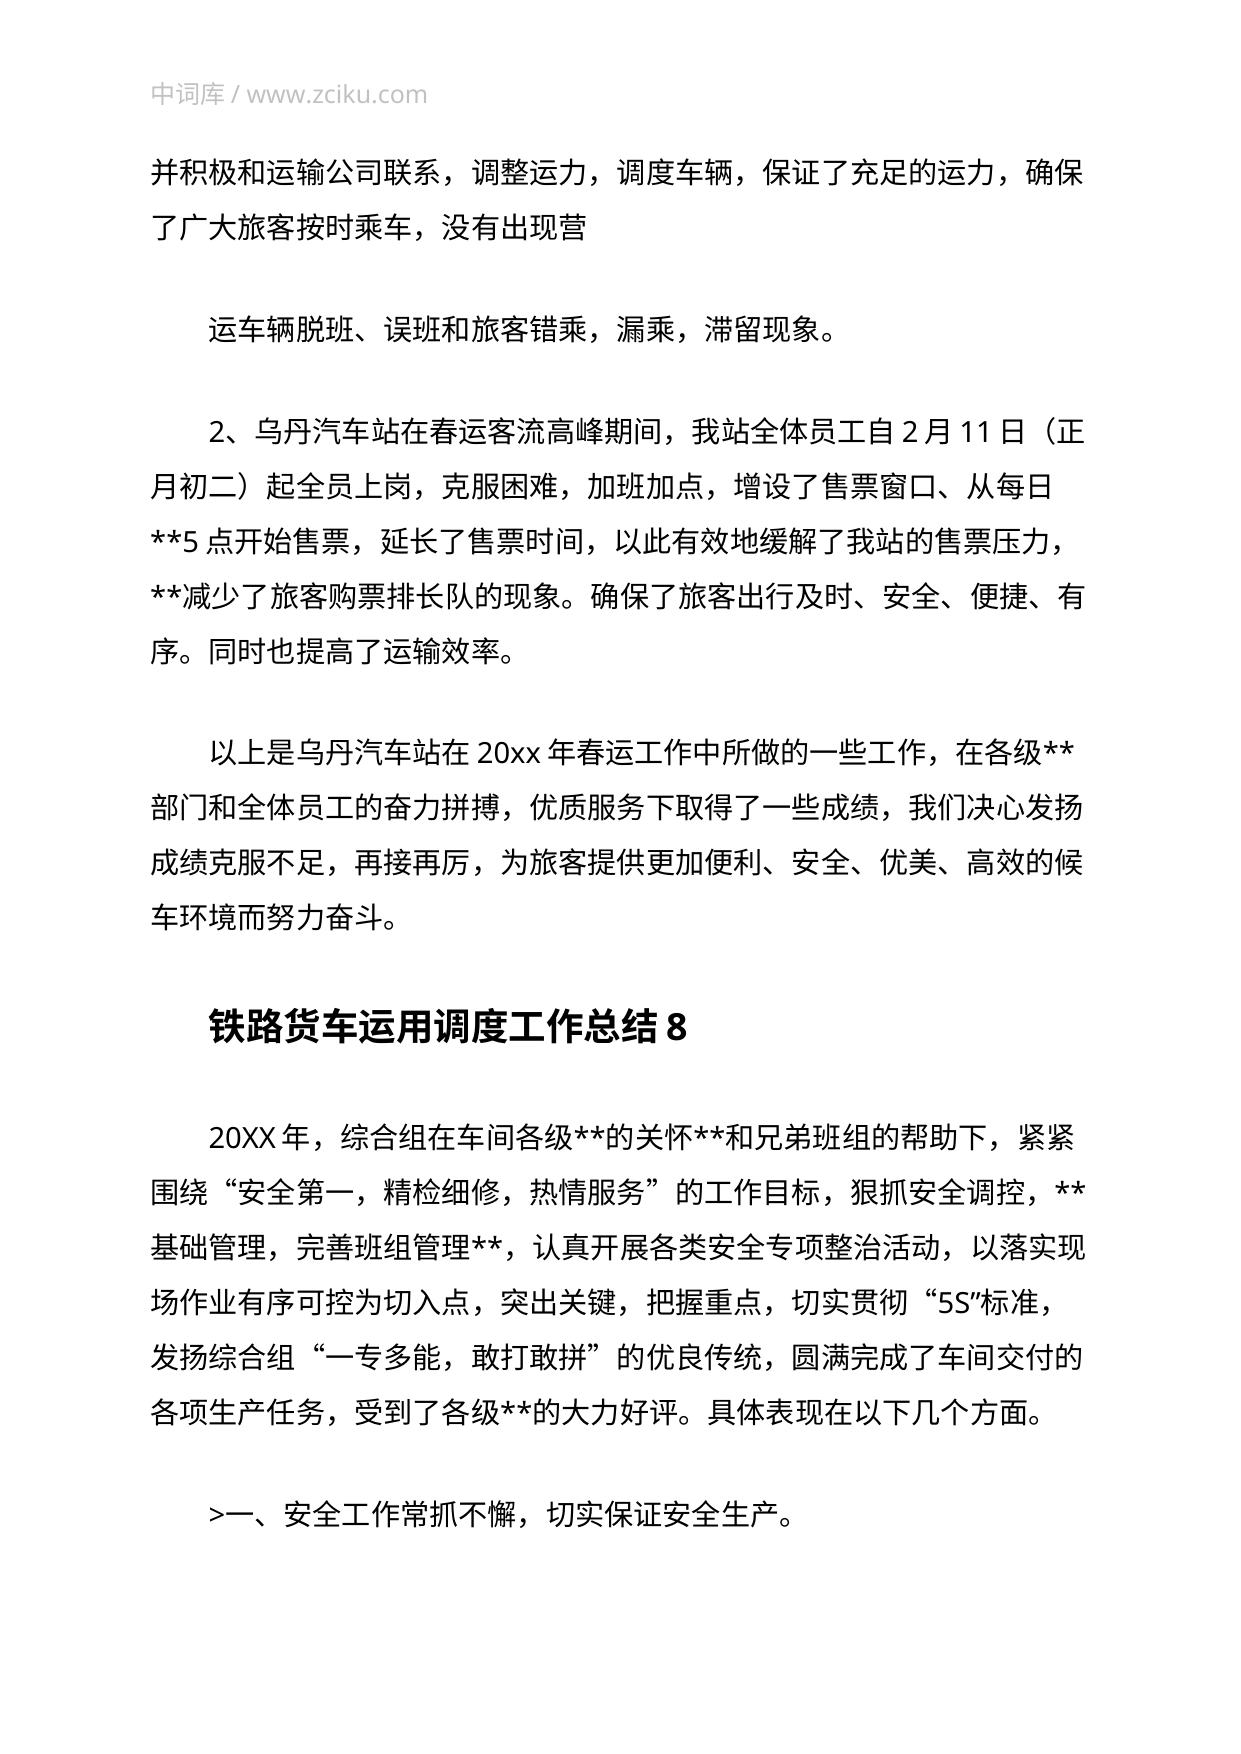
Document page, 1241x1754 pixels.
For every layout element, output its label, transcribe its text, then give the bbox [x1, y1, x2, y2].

text 以上是乌丹汽车站在20xx年春运工作中所做的一些工作，在各级**部门和全体员工的奋力拼搏，优质服务下取得了一些成绩，我们决心发扬成绩克服不足，再接再厉，为旅客提供更加便利、安全、优美、高效的候车环境而努力奋斗。 [150, 730, 1090, 937]
text >一、安全工作常抓不懈，切实保证安全生产。 [150, 1491, 1090, 1533]
text 铁路货车运用调度工作总结8 [150, 997, 1090, 1051]
text 运车辆脱班、误班和旅客错乘，漏乘，滞留现象。 [150, 307, 1090, 349]
text 20XX年，综合组在车间各级**的关怀**和兄弟班组的帮助下，紧紧围绕“安全第一，精检细修，热情服务”的工作目标，狠抓安全调控，**基础管理，完善班组管理**，认真开展各类安全专项整治活动，以落实现场作业有序可控为切入点，突出关键，把握重点，切实贯彻“5S”标准，发扬综合组“一专多能，敢打敢拼”的优良传统，圆满完成了车间交付的各项生产任务，受到了各级**的大力好评。具体表现在以下几个方面。 [150, 1114, 1090, 1432]
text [150, 150, 1090, 247]
text 2、乌丹汽车站在春运客流高峰期间，我站全体员工自2月11日（正月初二）起全员上岗，克服困难，加班加点，增设了售票窗口、从每日**5点开始售票，延长了售票时间，以此有效地缓解了我站的售票压力，**减少了旅客购票排长队的现象。确保了旅客出行及时、安全、便捷、有序。同时也提高了运输效率。 [150, 408, 1090, 671]
